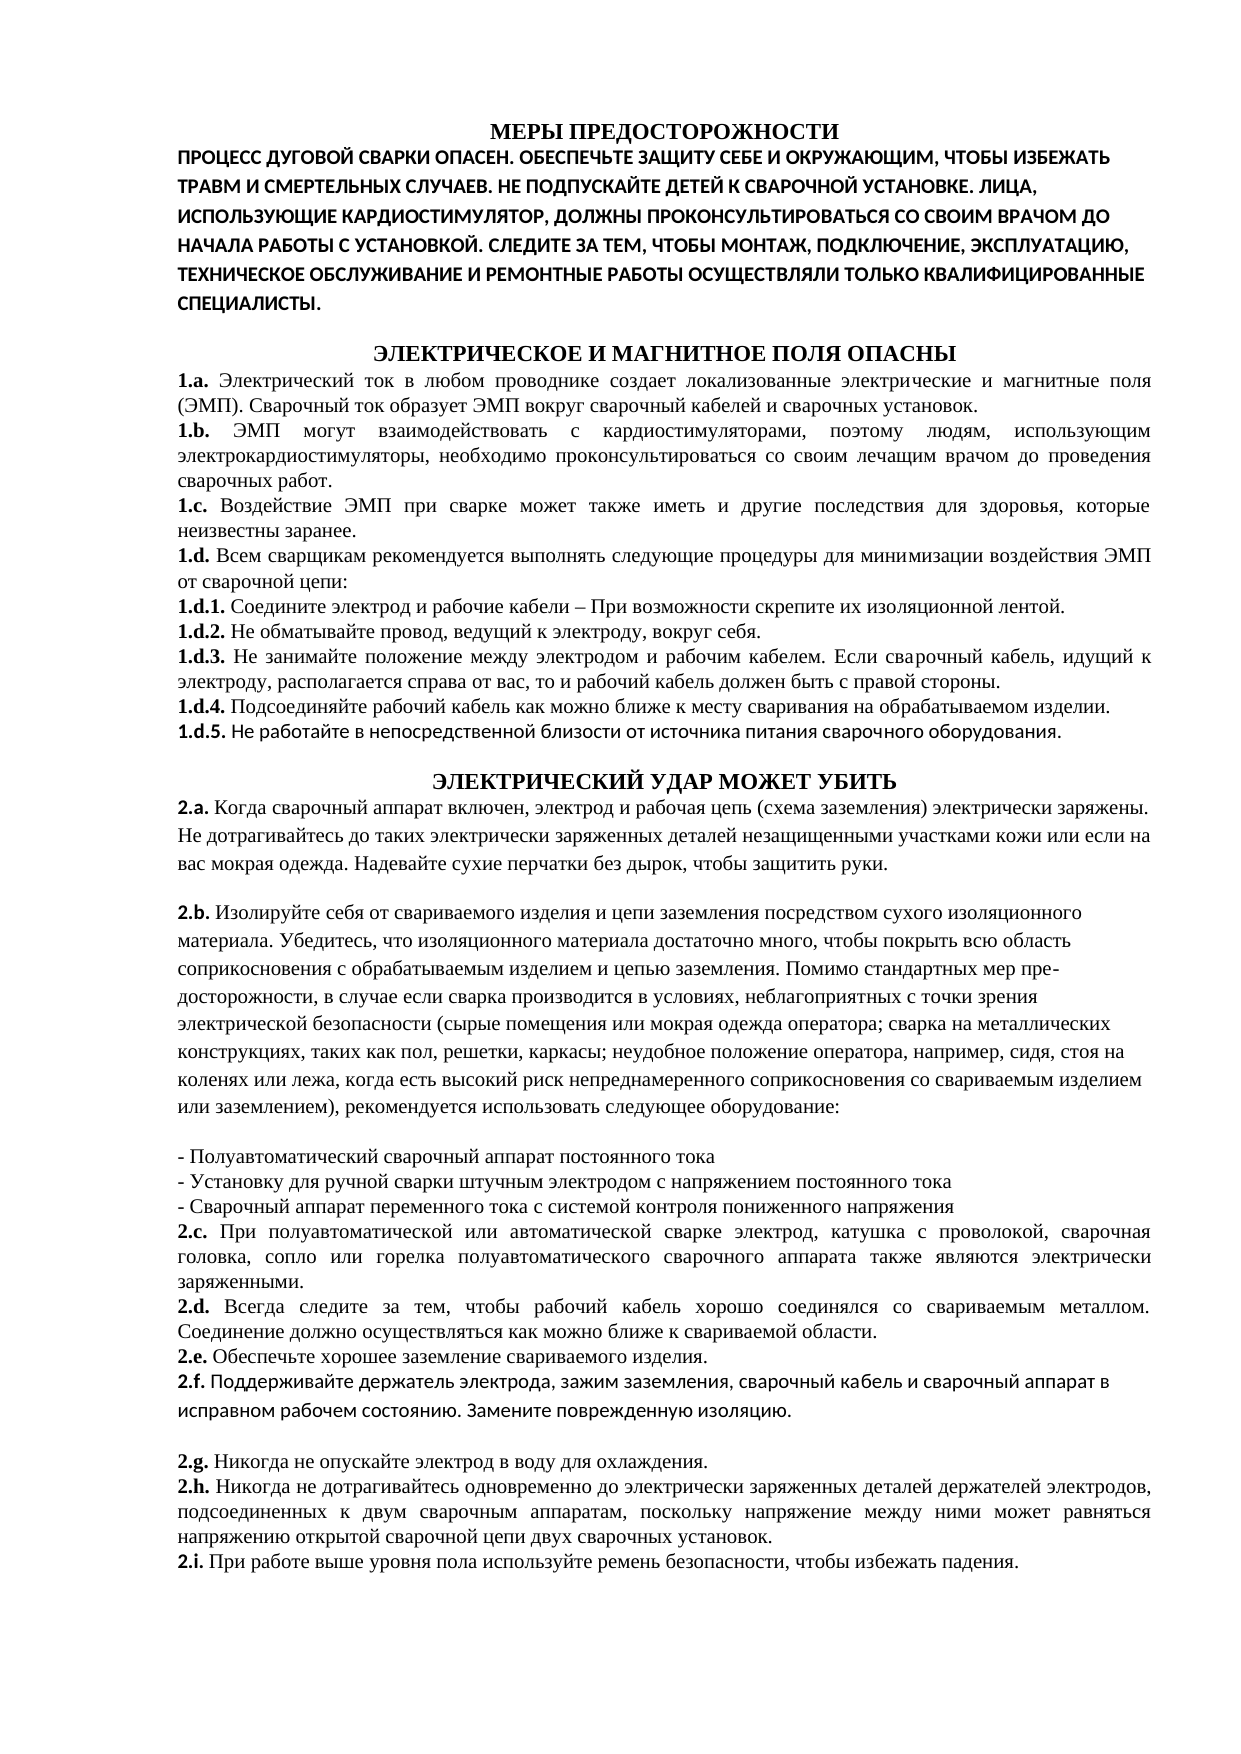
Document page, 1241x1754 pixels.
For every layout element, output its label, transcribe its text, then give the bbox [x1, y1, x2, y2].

text МЕРЫ ПРЕДОСТОРОЖНОСТИ [177, 118, 1152, 144]
text 1.d.4. Подсоединяйте рабочий кабель как можно ближе к месту сваривания на обрабатываемом изделии. [177, 693, 1152, 718]
text 2.a. Когда сварочный аппарат включен, электрод и рабочая цепь (схема заземления) электрически заряжены. Не дотрагивайтесь до таких электрически заряженных деталей незащищенными участками кожи или если на вас мокрая одежда. Надевайте сухие перчатки без дырок, чтобы защитить руки. [177, 794, 1152, 875]
text 1.c. Воздействие ЭМП при сварке может также иметь и другие последствия для здоровья, которые неизвестны заранее. [177, 492, 1152, 542]
text 1.d.3. Не занимайте положение между электродом и рабочим кабелем. Если сварочный кабель, идущий к электроду, располагается справа от вас, то и рабочий кабель должен быть с правой стороны. [177, 643, 1152, 693]
text 1.d.5. Не работайте в непосредственной близости от источника питания сварочного оборудования. [177, 718, 1152, 743]
text 1.d. Всем сварщикам рекомендуется выполнять следующие процедуры для минимизации воздействия ЭМП от сварочной цепи: [177, 542, 1152, 593]
text 1.a. Электрический ток в любом проводнике создает локализованные электрические и магнитные поля (ЭМП). Сварочный ток образует ЭМП вокруг сварочный кабелей и сварочных установок. [177, 367, 1152, 417]
text 2.c. При полуавтоматической или автоматической сварке электрод, катушка с проволокой, сварочная головка, сопло или горелка полуавтоматического сварочного аппарата также являются электрически заряженными. [177, 1218, 1152, 1293]
text 2.h. Никогда не дотрагивайтесь одновременно до электрически заряженных деталей держателей электродов, подсоединенных к двум сварочным аппаратам, поскольку напряжение между ними может равняться напряжению открытой сварочной цепи двух сварочных установок. [177, 1473, 1152, 1548]
text 2.g. Никогда не опускайте электрод в воду для охлаждения. [177, 1448, 1152, 1473]
text ЭЛЕКТРИЧЕСКОЕ И МАГНИТНОЕ ПОЛЯ ОПАСНЫ [177, 340, 1152, 367]
text 2.i. При работе выше уровня пола используйте ремень безопасности, чтобы избежать падения. [177, 1548, 1152, 1573]
text 2.e. Обеспечьте хорошее заземление свариваемого изделия. [177, 1343, 1152, 1368]
text 1.d.2. Не обматывайте провод, ведущий к электроду, вокруг себя. [177, 618, 1152, 643]
text 2.f. Поддерживайте держатель электрода, зажим заземления, сварочный кабель и сварочный аппарат в исправном рабочем состоянию. Замените поврежденную изоляцию. [177, 1368, 1152, 1423]
text ПРОЦЕСС ДУГОВОЙ СВАРКИ ОПАСЕН. ОБЕСПЕЧЬТЕ ЗАЩИТУ СЕБЕ И ОКРУЖАЮЩИМ, ЧТОБЫ ИЗБЕЖАТЬ ТРАВМ И СМЕРТЕЛЬНЫХ СЛУЧАЕВ. НЕ ПОДПУСКАЙТЕ ДЕТЕЙ К СВАРОЧНОЙ УСТАНОВКЕ. ЛИЦА, ИСПОЛЬЗУЮЩИЕ КАРДИОСТИМУЛЯТОР, ДОЛЖНЫ ПРОКОНСУЛЬТИРОВАТЬСЯ СО СВОИМ ВРАЧОМ ДО НАЧАЛА РАБОТЫ С УСТАНОВКОЙ. СЛЕДИТЕ ЗА ТЕМ, ЧТОБЫ МОНТАЖ, ПОДКЛЮЧЕНИЕ, ЭКСПЛУАТАЦИЮ, ТЕХНИЧЕСКОЕ ОБСЛУЖИВАНИЕ И РЕМОНТНЫЕ РАБОТЫ ОСУЩЕСТВЛЯЛИ ТОЛЬКО КВАЛИФИЦИРОВАННЫЕ СПЕЦИАЛИСТЫ. [177, 144, 1152, 316]
text 1.b. ЭМП могут взаимодействовать с кардиостимуляторами, поэтому людям, использующим электрокардиостимуляторы, необходимо проконсультироваться со своим лечащим врачом до проведения сварочных работ. [177, 417, 1152, 492]
text ЭЛЕКТРИЧЕСКИЙ УДАР МОЖЕТ УБИТЬ [177, 768, 1152, 794]
text 1.d.1. Соедините электрод и рабочие кабели – При возможности скрепите их изоляционной лентой. [177, 593, 1152, 618]
text 2.d. Всегда следите за тем, чтобы рабочий кабель хорошо соединялся со свариваемым металлом. Соединение должно осуществляться как можно ближе к свариваемой области. [177, 1293, 1152, 1343]
text - Сварочный аппарат переменного тока с системой контроля пониженного напряжения [177, 1193, 1152, 1218]
text 2.b. Изолируйте себя от свариваемого изделия и цепи заземления посредством сухого изоляционного материала. Убедитесь, что изоляционного материала достаточно много, чтобы покрыть всю область соприкосновения с обрабатываемым изделием и цепью заземления. Помимо стандартных мер предосторожности, в случае если сварка производится в условиях, неблагоприятных с точки зрения электрической безопасности (сырые помещения или мокрая одежда оператора; сварка на металлических конструкциях, таких как пол, решетки, каркасы; неудобное положение оператора, например, сидя, стоя на коленях или лежа, когда есть высокий риск непреднамеренного соприкосновения со свариваемым изделием или заземлением), рекомендуется использовать следующее оборудование: [177, 899, 1152, 1118]
text - Полуавтоматический сварочный аппарат постоянного тока [177, 1142, 1152, 1168]
text - Установку для ручной сварки штучным электродом с напряжением постоянного тока [177, 1168, 1152, 1193]
